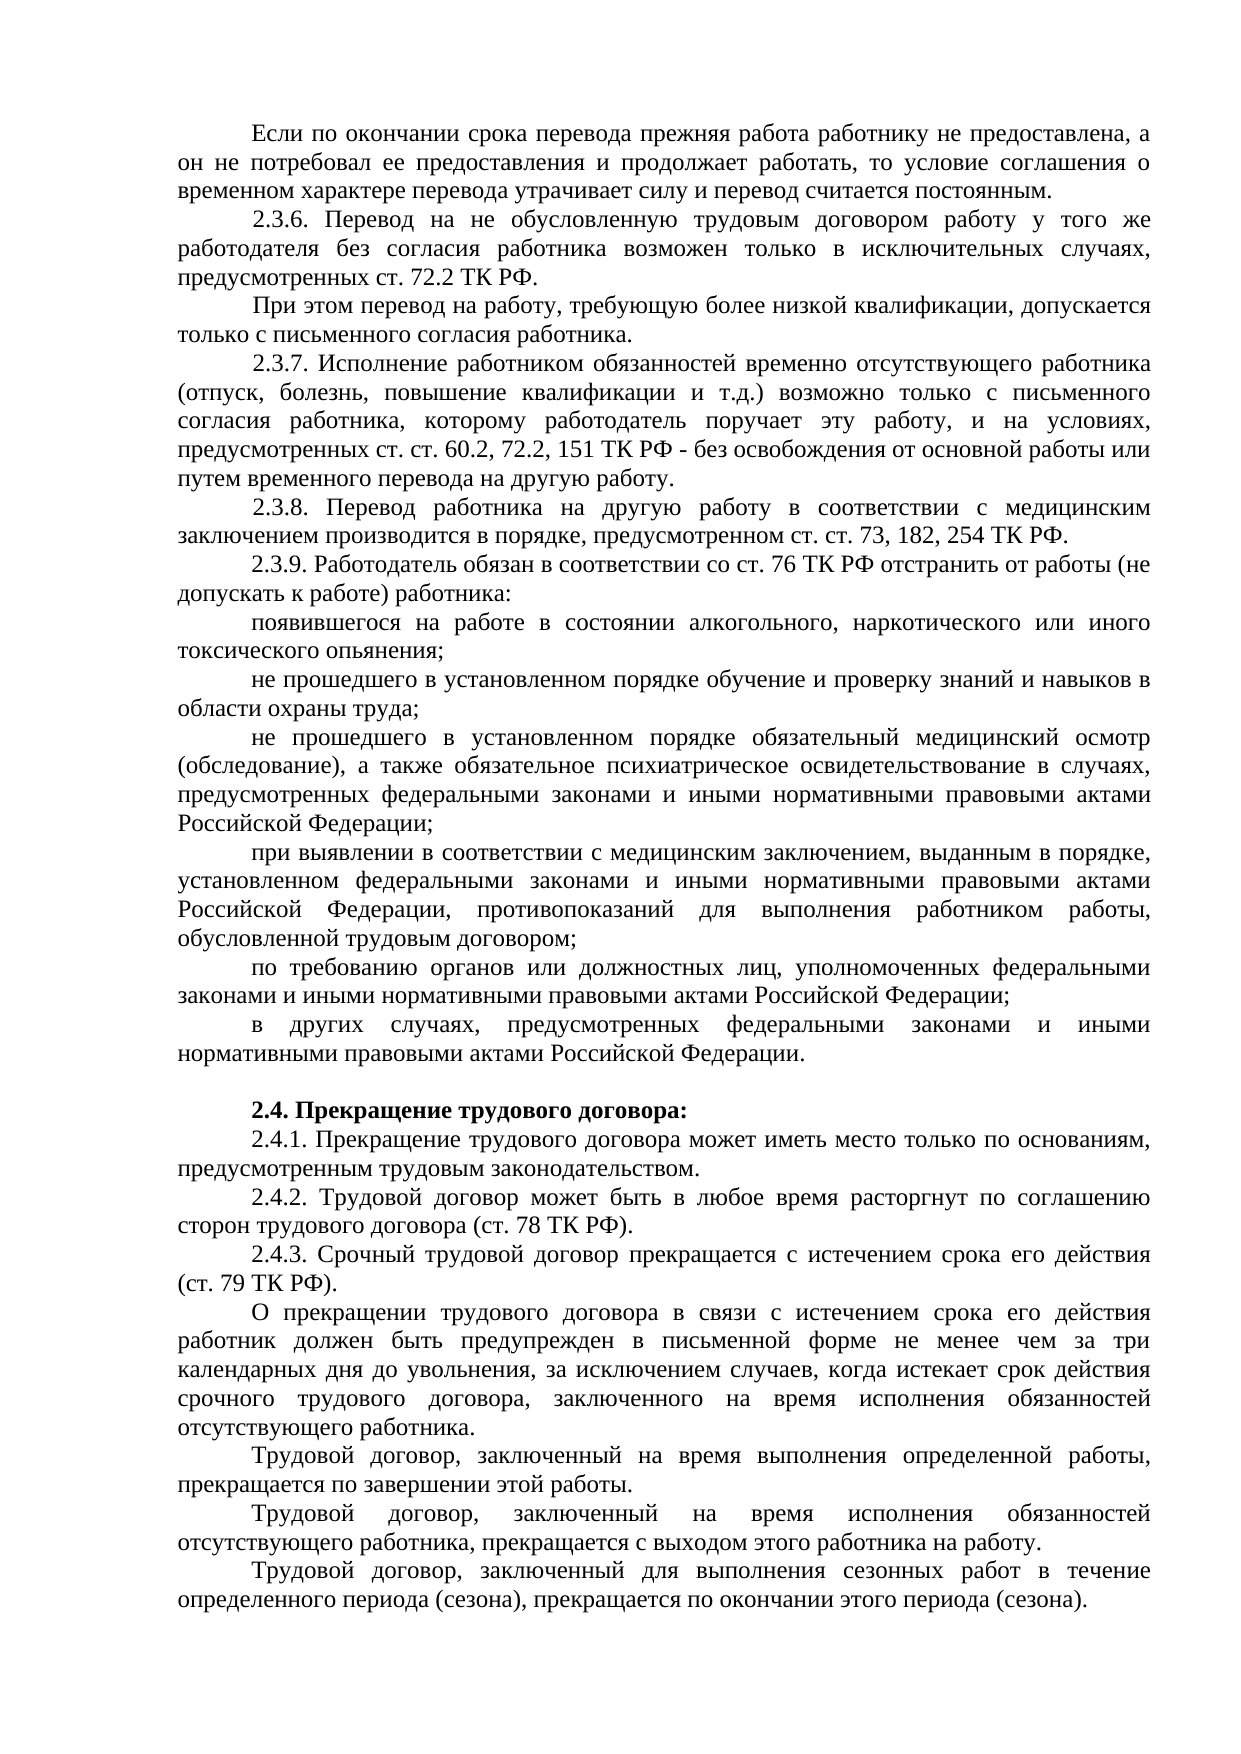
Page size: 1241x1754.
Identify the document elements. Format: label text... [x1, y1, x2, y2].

text 2.3.8. Перевод работника на другую работу в соответствии с медицинским заключением производится в порядке, предусмотренном ст. ст. 73, 182, 254 ТК РФ. [177, 492, 1152, 549]
text Трудовой договор, заключенный для выполнения сезонных работ в течение определенного периода (сезона), прекращается по окончании этого периода (сезона). [177, 1556, 1152, 1613]
text по требованию органов или должностных лиц, уполномоченных федеральными законами и иными нормативными правовыми актами Российской Федерации; [177, 952, 1152, 1009]
text О прекращении трудового договора в связи с истечением срока его действия работник должен быть предупрежден в письменной форме не менее чем за три календарных дня до увольнения, за исключением случаев, когда истекает срок действия срочного трудового договора, заключенного на время исполнения обязанностей отсутствующего работника. [177, 1297, 1152, 1441]
text 2.4.2. Трудовой договор может быть в любое время расторгнут по соглашению сторон трудового договора (ст. 78 ТК РФ). [177, 1182, 1152, 1239]
text Трудовой договор, заключенный на время исполнения обязанностей отсутствующего работника, прекращается с выходом этого работника на работу. [177, 1498, 1152, 1556]
text 2.4.3. Срочный трудовой договор прекращается с истечением срока его действия (ст. 79 ТК РФ). [177, 1239, 1152, 1297]
text не прошедшего в установленном порядке обучение и проверку знаний и навыков в области охраны труда; [177, 664, 1152, 722]
text появившегося на работе в состоянии алкогольного, наркотического или иного токсического опьянения; [177, 607, 1152, 664]
text не прошедшего в установленном порядке обязательный медицинский осмотр (обследование), а также обязательное психиатрическое освидетельствование в случаях, предусмотренных федеральными законами и иными нормативными правовыми актами Российской Федерации; [177, 722, 1152, 837]
text 2.3.7. Исполнение работником обязанностей временно отсутствующего работника (отпуск, болезнь, повышение квалификации и т.д.) возможно только с письменного согласия работника, которому работодатель поручает эту работу, и на условиях, предусмотренных ст. ст. 60.2, 72.2, 151 ТК РФ - без освобождения от основной работы или путем временного перевода на другую работу. [177, 348, 1152, 492]
text При этом перевод на работу, требующую более низкой квалификации, допускается только с письменного согласия работника. [177, 291, 1152, 348]
text при выявлении в соответствии с медицинским заключением, выданным в порядке, установленном федеральными законами и иными нормативными правовыми актами Российской Федерации, противопоказаний для выполнения работником работы, обусловленной трудовым договором; [177, 837, 1152, 952]
text 2.4.1. Прекращение трудового договора может иметь место только по основаниям, предусмотренным трудовым законодательством. [177, 1124, 1152, 1182]
text 2.3.6. Перевод на не обусловленную трудовым договором работу у того же работодателя без согласия работника возможен только в исключительных случаях, предусмотренных ст. 72.2 ТК РФ. [177, 204, 1152, 291]
text в других случаях, предусмотренных федеральными законами и иными нормативными правовыми актами Российской Федерации. [177, 1009, 1152, 1067]
text Трудовой договор, заключенный на время выполнения определенной работы, прекращается по завершении этой работы. [177, 1441, 1152, 1498]
text Если по окончании срока перевода прежняя работа работнику не предоставлена, а он не потребовал ее предоставления и продолжает работать, то условие соглашения о временном характере перевода утрачивает силу и перевод считается постоянным. [177, 118, 1152, 204]
text 2.3.9. Работодатель обязан в соответствии со ст. 76 ТК РФ отстранить от работы (не допускать к работе) работника: [177, 549, 1152, 607]
text 2.4. Прекращение трудового договора: [177, 1096, 1152, 1124]
